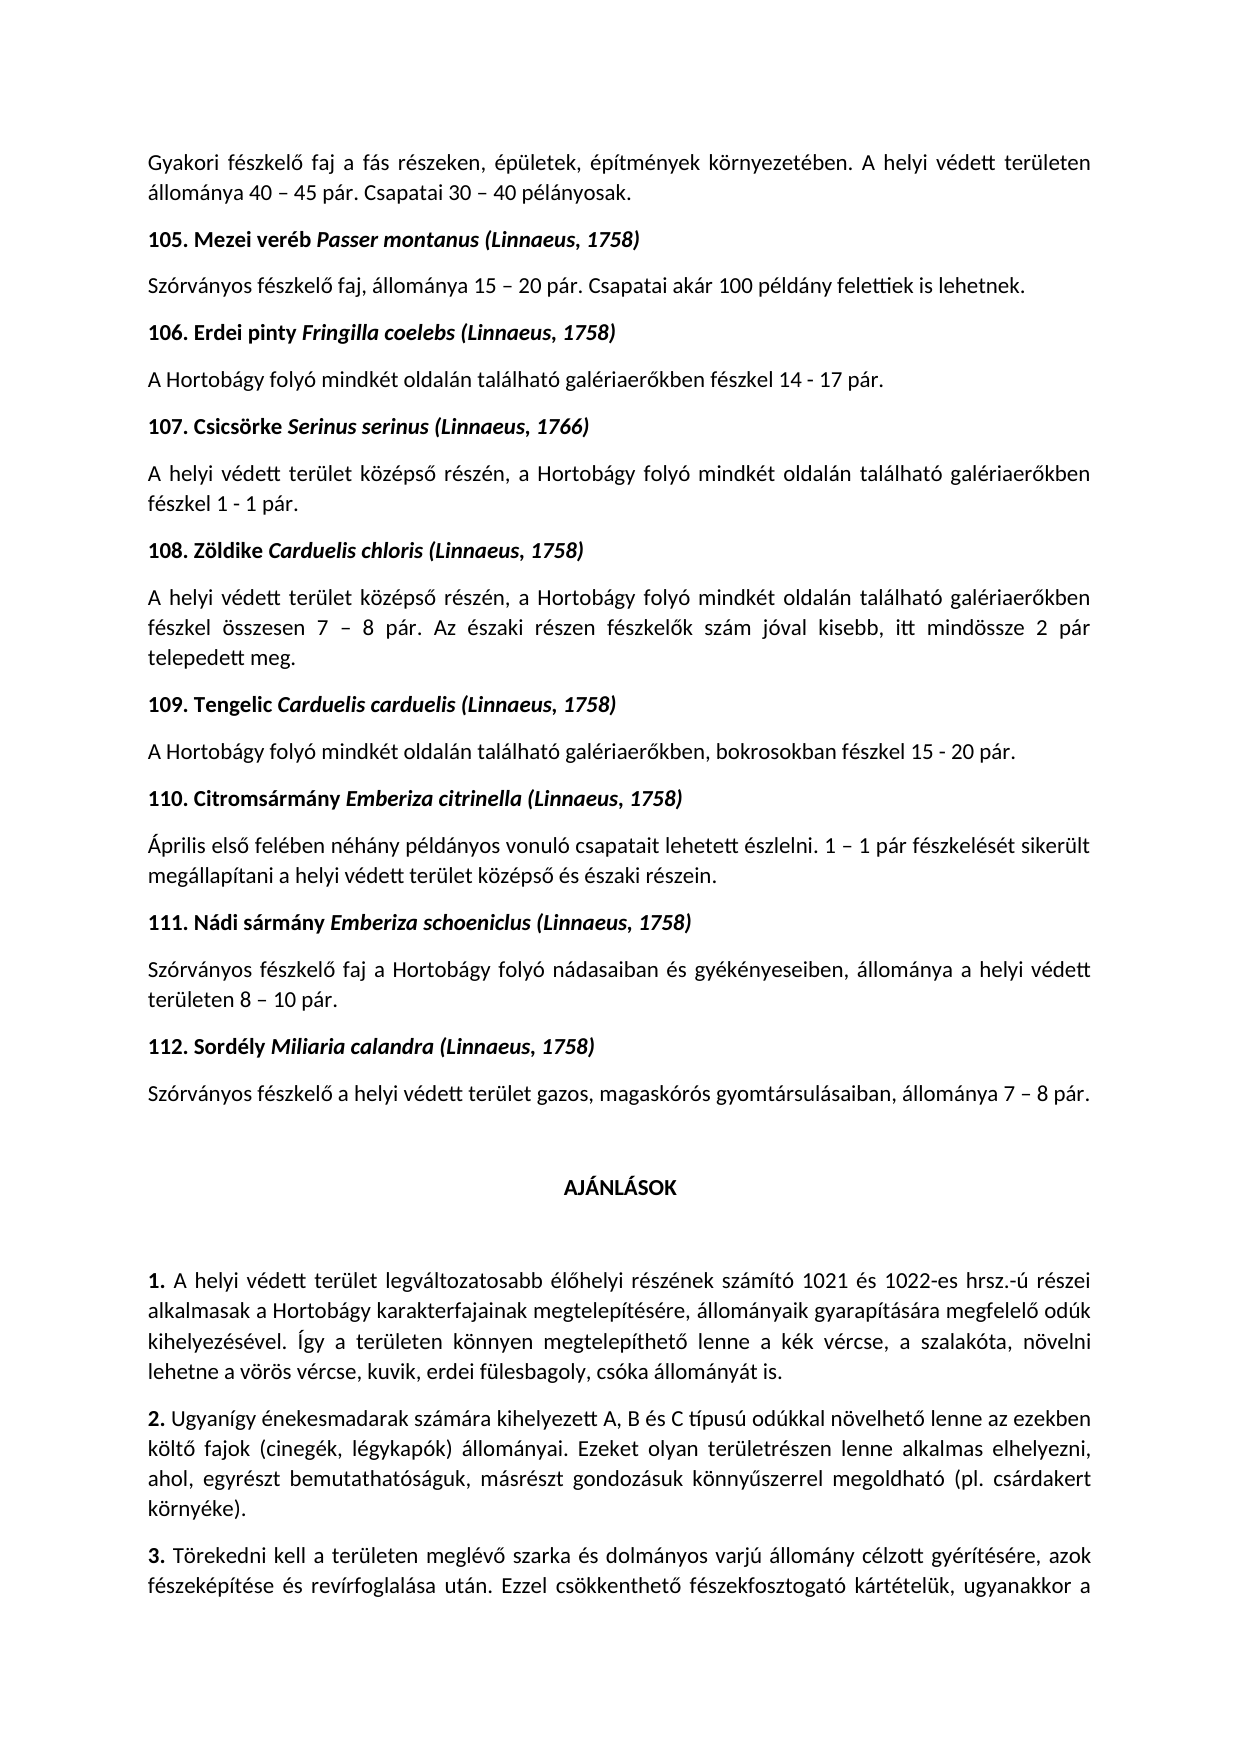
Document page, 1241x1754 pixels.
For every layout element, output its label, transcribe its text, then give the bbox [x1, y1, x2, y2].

text 2. Ugyanígy énekesmadarak számára kihelyezett A, B és C típusú odúkkal növelhető lenne az ezekben költő fajok (cinegék, légykapók) állományai. Ezeket olyan területrészen lenne alkalmas elhelyezni, ahol, egyrészt bemutathatóságuk, másrészt gondozásuk könnyűszerrel megoldható (pl. csárdakert környéke). [148, 1404, 1093, 1522]
text 106. Erdei pinty Fringilla coelebs (Linnaeus, 1758) [148, 318, 1093, 346]
text A helyi védett terület középső részén, a Hortobágy folyó mindkét oldalán található galériaerőkben fészkel összesen 7 – 8 pár. Az északi részen fészkelők szám jóval kisebb, itt mindössze 2 pár telepedett meg. [148, 583, 1093, 671]
text A Hortobágy folyó mindkét oldalán található galériaerőkben fészkel 14 - 17 pár. [148, 365, 1093, 393]
text 110. Citromsármány Emberiza citrinella (Linnaeus, 1758) [148, 784, 1093, 812]
text 1. A helyi védett terület legváltozatosabb élőhelyi részének számító 1021 és 1022-es hrsz.-ú részei alkalmasak a Hortobágy karakterfajainak megtelepítésére, állományaik gyarapítására megfelelő odúk kihelyezésével. Így a területen könnyen megtelepíthető lenne a kék vércse, a szalakóta, növelni lehetne a vörös vércse, kuvik, erdei fülesbagoly, csóka állományát is. [148, 1266, 1093, 1385]
text Szórványos fészkelő faj a Hortobágy folyó nádasaiban és gyékényeseiben, állománya a helyi védett területen 8 – 10 pár. [148, 955, 1093, 1013]
text Szórványos fészkelő a helyi védett terület gazos, magaskórós gyomtársulásaiban, állománya 7 – 8 pár. [148, 1079, 1093, 1107]
text 105. Mezei veréb Passer montanus (Linnaeus, 1758) [148, 225, 1093, 253]
text Gyakori fészkelő faj a fás részeken, épületek, építmények környezetében. A helyi védett területen állománya 40 – 45 pár. Csapatai 30 – 40 pélányosak. [148, 148, 1093, 206]
text 108. Zöldike Carduelis chloris (Linnaeus, 1758) [148, 536, 1093, 564]
text Szórványos fészkelő faj, állománya 15 – 20 pár. Csapatai akár 100 példány felettiek is lehetnek. [148, 272, 1093, 299]
text 107. Csicsörke Serinus serinus (Linnaeus, 1766) [148, 412, 1093, 440]
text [148, 1541, 1093, 1599]
text A Hortobágy folyó mindkét oldalán található galériaerőkben, bokrosokban fészkel 15 - 20 pár. [148, 737, 1093, 765]
text 109. Tengelic Carduelis carduelis (Linnaeus, 1758) [148, 690, 1093, 718]
text AJÁNLÁSOK [148, 1173, 1093, 1201]
text Április első felében néhány példányos vonuló csapatait lehetett észlelni. 1 – 1 pár fészkelését sikerült megállapítani a helyi védett terület középső és északi részein. [148, 831, 1093, 889]
text 112. Sordély Miliaria calandra (Linnaeus, 1758) [148, 1032, 1093, 1060]
text 111. Nádi sármány Emberiza schoeniclus (Linnaeus, 1758) [148, 908, 1093, 936]
text A helyi védett terület középső részén, a Hortobágy folyó mindkét oldalán található galériaerőkben fészkel 1 - 1 pár. [148, 459, 1093, 517]
